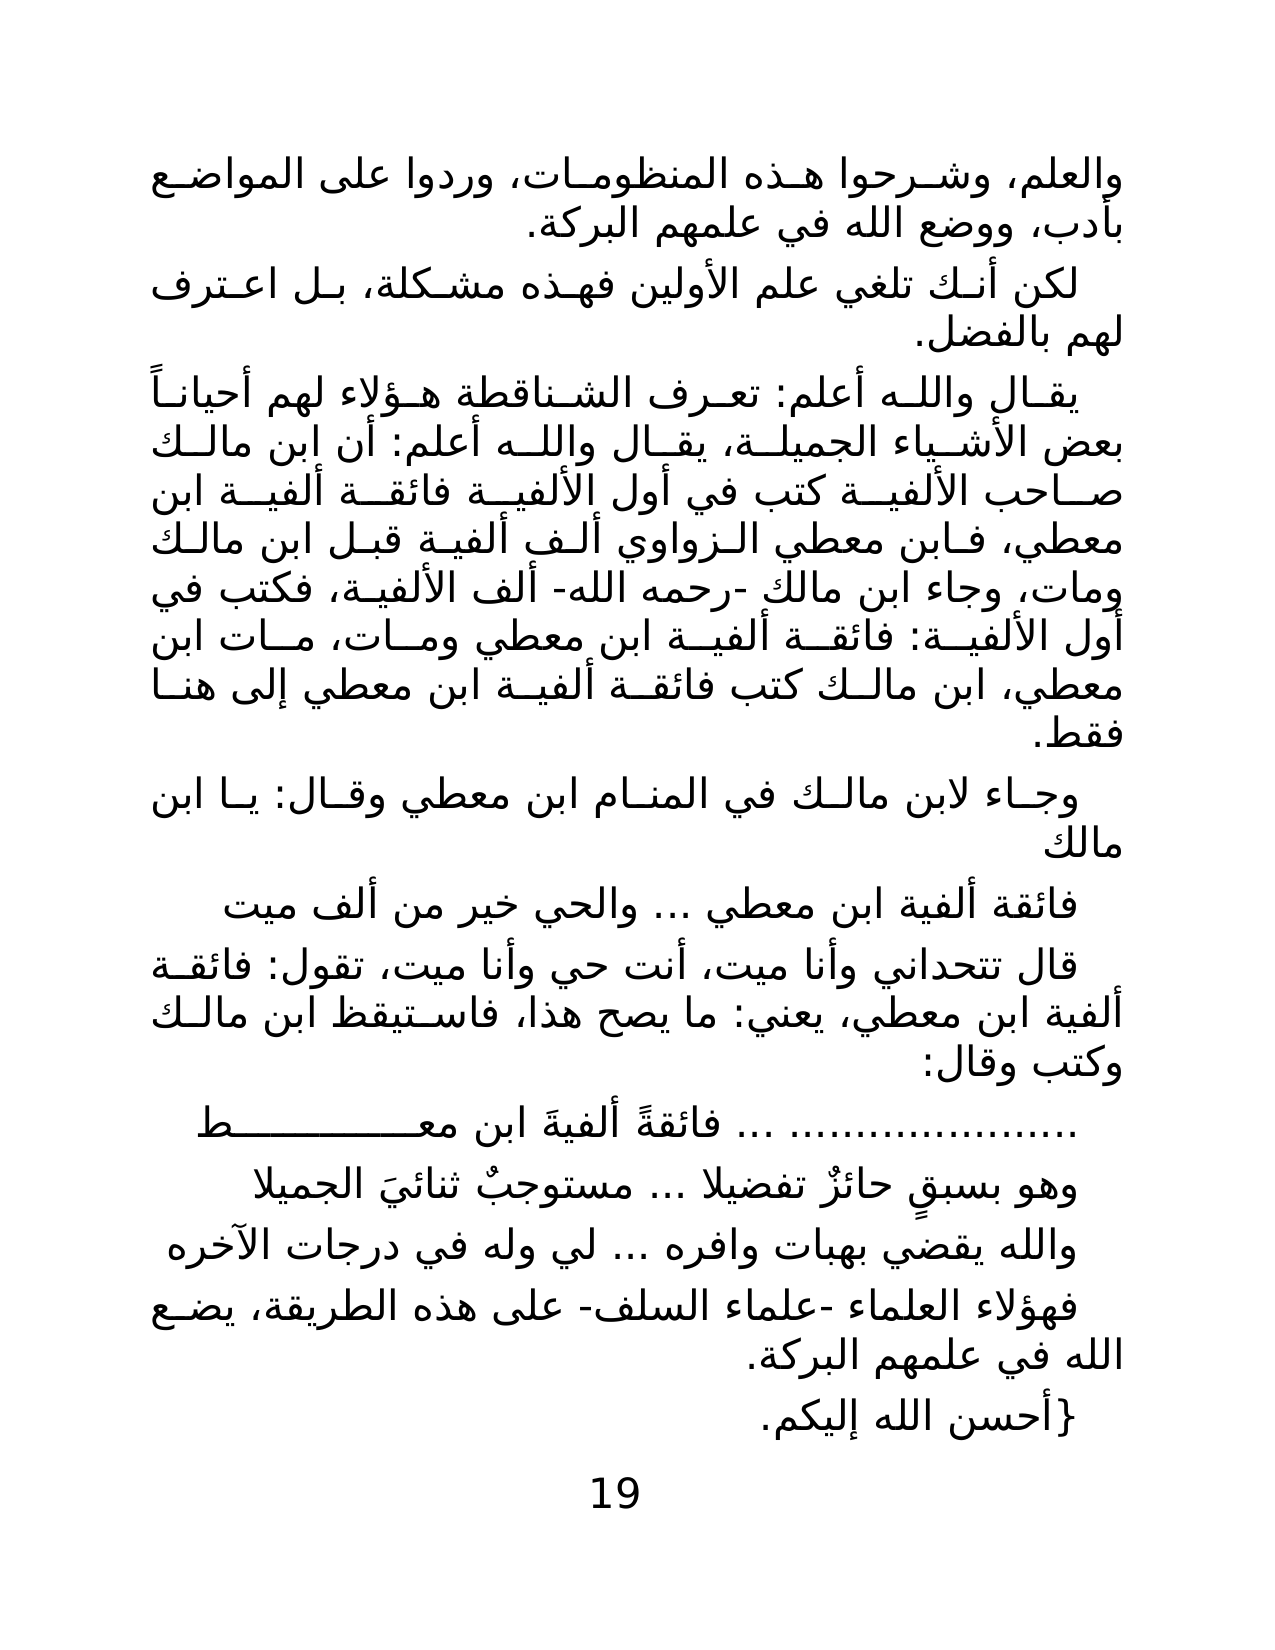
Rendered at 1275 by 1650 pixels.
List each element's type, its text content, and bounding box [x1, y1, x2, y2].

text وجاء لابن مالك في المنام ابن معطي وقال: يا ابن مالك [150, 770, 1125, 867]
text لكن أنك تلغي علم الأولين فهذه مشكلة، بل اعترف لهم بالفضل. [150, 259, 1125, 357]
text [150, 150, 1125, 247]
text والله يقضي بهبات وافره ... لي وله في درجات الآخره [150, 1221, 1125, 1269]
text فهؤلاء العلماء -علماء السلف- على هذه الطريقة، يضع الله في علمهم البركة. [150, 1282, 1125, 1379]
text {أحسن الله إليكم. [150, 1391, 1125, 1440]
text قال تتحداني وأنا ميت، أنت حي وأنا ميت، تقول: فائقة ألفية ابن معطي، يعني: ما يصح هذا، فاستيقظ ابن مالك وكتب وقال: [150, 941, 1125, 1086]
text فائقة ألفية ابن معطي ... والحي خير من ألف ميت [150, 879, 1125, 928]
text وهو بسبقٍ حائزٌ تفضيلا ... مستوجبٌ ثنائيَ الجميلا [150, 1160, 1125, 1208]
text يقال والله أعلم: تعرف الشناقطة هؤلاء لهم أحياناً بعض الأشياء الجميلة، يقال والله أعلم: أن ابن مالك صاحب الألفية كتب في أول الألفية فائقة ألفية ابن معطي، فابن معطي الزواوي ألف ألفية قبل ابن مالك ومات، وجاء ابن مالك -رحمه الله- ألف الألفية، فكتب في أول الألفية: فائقة ألفية ابن معطي ومات، مات ابن معطي، ابن مالك كتب فائقة ألفية ابن معطي إلى هنا فقط. [150, 369, 1125, 757]
text ...................... ... فائقةً ألفيةَ ابن معـــــــــــــــط [150, 1099, 1125, 1147]
